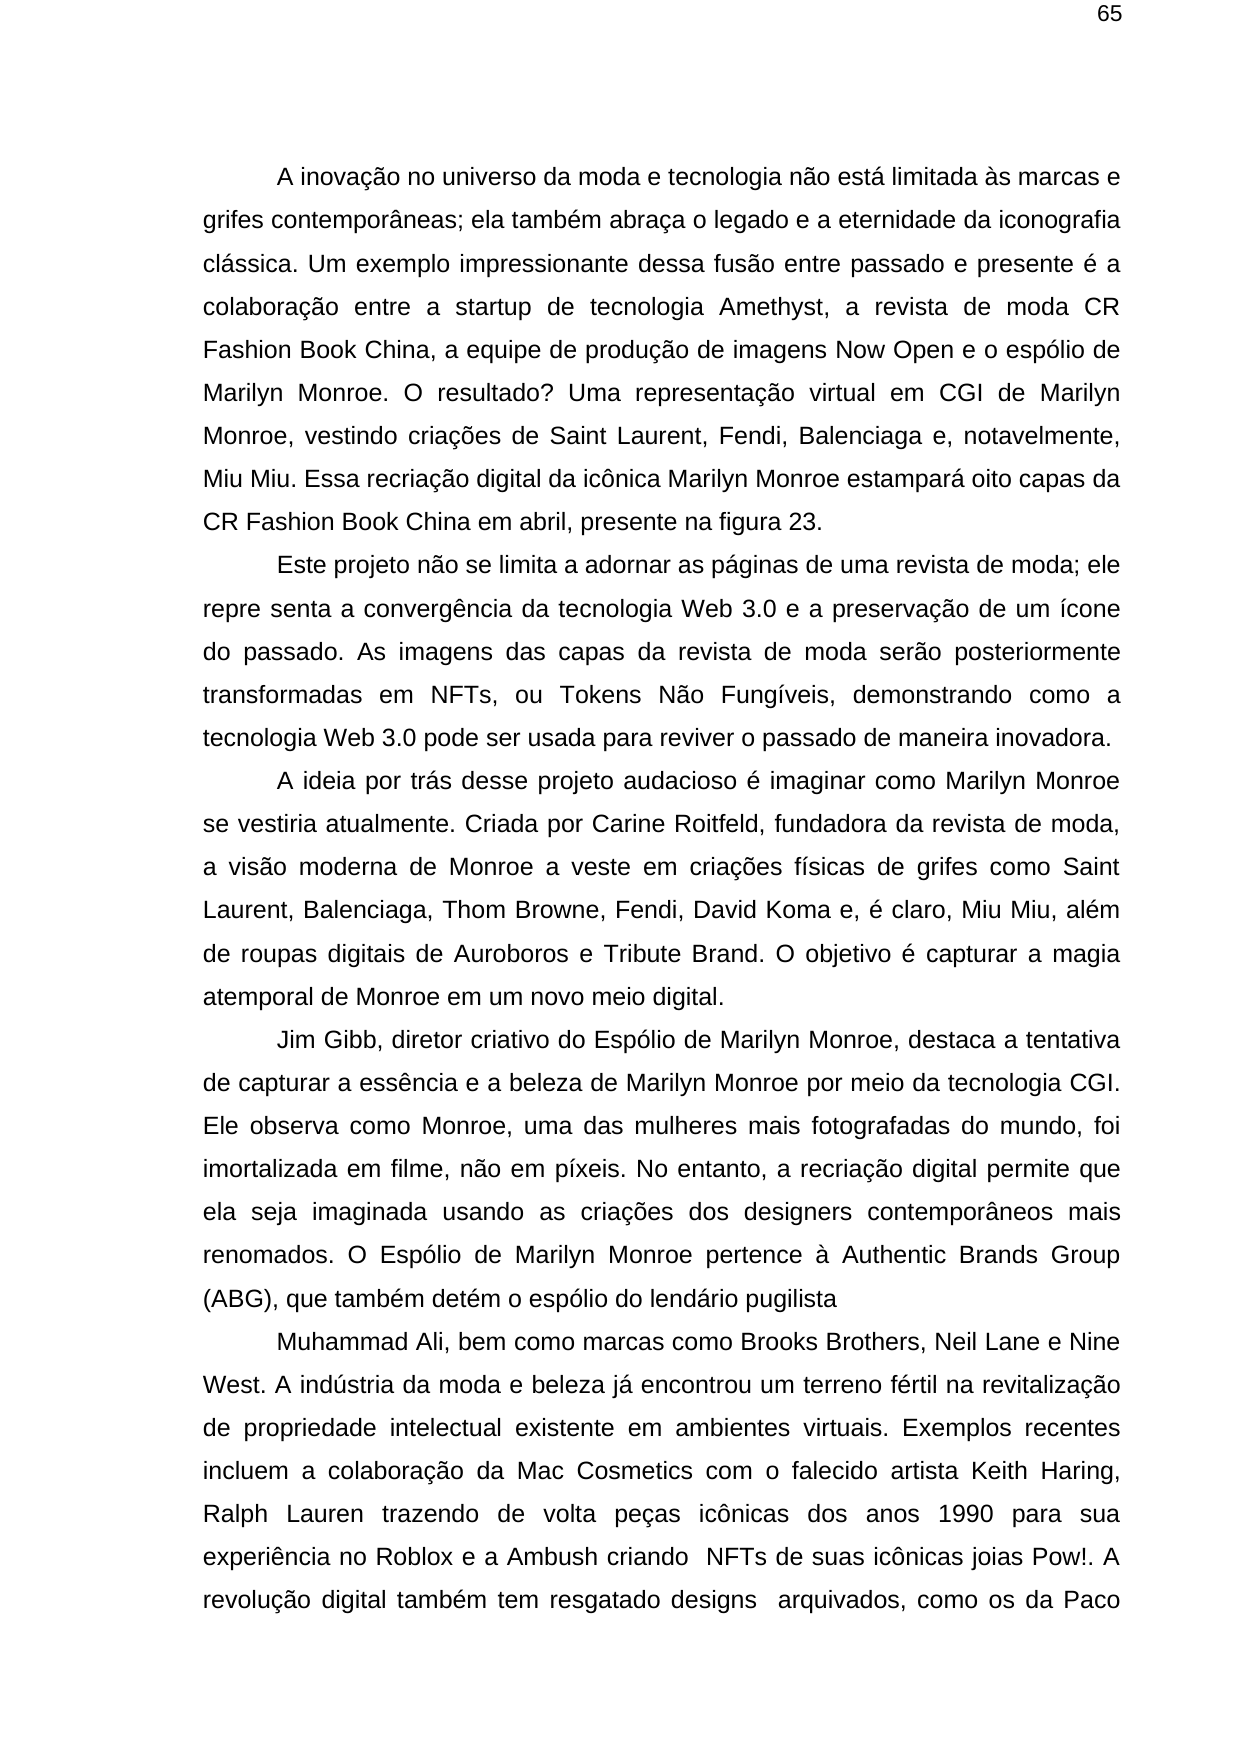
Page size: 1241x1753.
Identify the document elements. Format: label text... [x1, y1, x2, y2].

text A ideia por trás desse projeto audacioso é imaginar como Marilyn Monroe se vestiria atualmente. Criada por Carine Roitfeld, fundadora da revista de moda, a visão moderna de Monroe a veste em criações físicas de grifes como Saint Laurent, Balenciaga, Thom Browne, Fendi, David Koma e, é claro, Miu Miu, além de roupas digitais de Auroboros e Tribute Brand. O objetivo é capturar a magia atemporal de Monroe em um novo meio digital. [203, 766, 1122, 1011]
text Jim Gibb, diretor criativo do Espólio de Marilyn Monroe, destaca a tentativa de capturar a essência e a beleza de Marilyn Monroe por meio da tecnologia CGI. Ele observa como Monroe, uma das mulheres mais fotografadas do mundo, foi imortalizada em filme, não em píxeis. No entanto, a recriação digital permite que ela seja imaginada usando as criações dos designers contemporâneos mais renomados. O Espólio de Marilyn Monroe pertence à Authentic Brands Group (ABG), que também detém o espólio do lendário pugilista [203, 1025, 1122, 1312]
text Este projeto não se limita a adornar as páginas de uma revista de moda; ele repre senta a convergência da tecnologia Web 3.0 e a preservação de um ícone do passado. As imagens das capas da revista de moda serão posteriormente transformadas em NFTs, ou Tokens Não Fungíveis, demonstrando como a tecnologia Web 3.0 pode ser usada para reviver o passado de maneira inovadora. [203, 551, 1122, 752]
text A inovação no universo da moda e tecnologia não está limitada às marcas e grifes contemporâneas; ela também abraça o legado e a eternidade da iconografia clássica. Um exemplo impressionante dessa fusão entre passado e presente é a colaboração entre a startup de tecnologia Amethyst, a revista de moda CR Fashion Book China, a equipe de produção de imagens Now Open e o espólio de Marilyn Monroe. O resultado? Uma representação virtual em CGI de Marilyn Monroe, vestindo criações de Saint Laurent, Fendi, Balenciaga e, notavelmente, Miu Miu. Essa recriação digital da icônica Marilyn Monroe estampará oito capas da CR Fashion Book China em abril, presente na figura 23. [203, 162, 1122, 536]
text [203, 1327, 1122, 1614]
